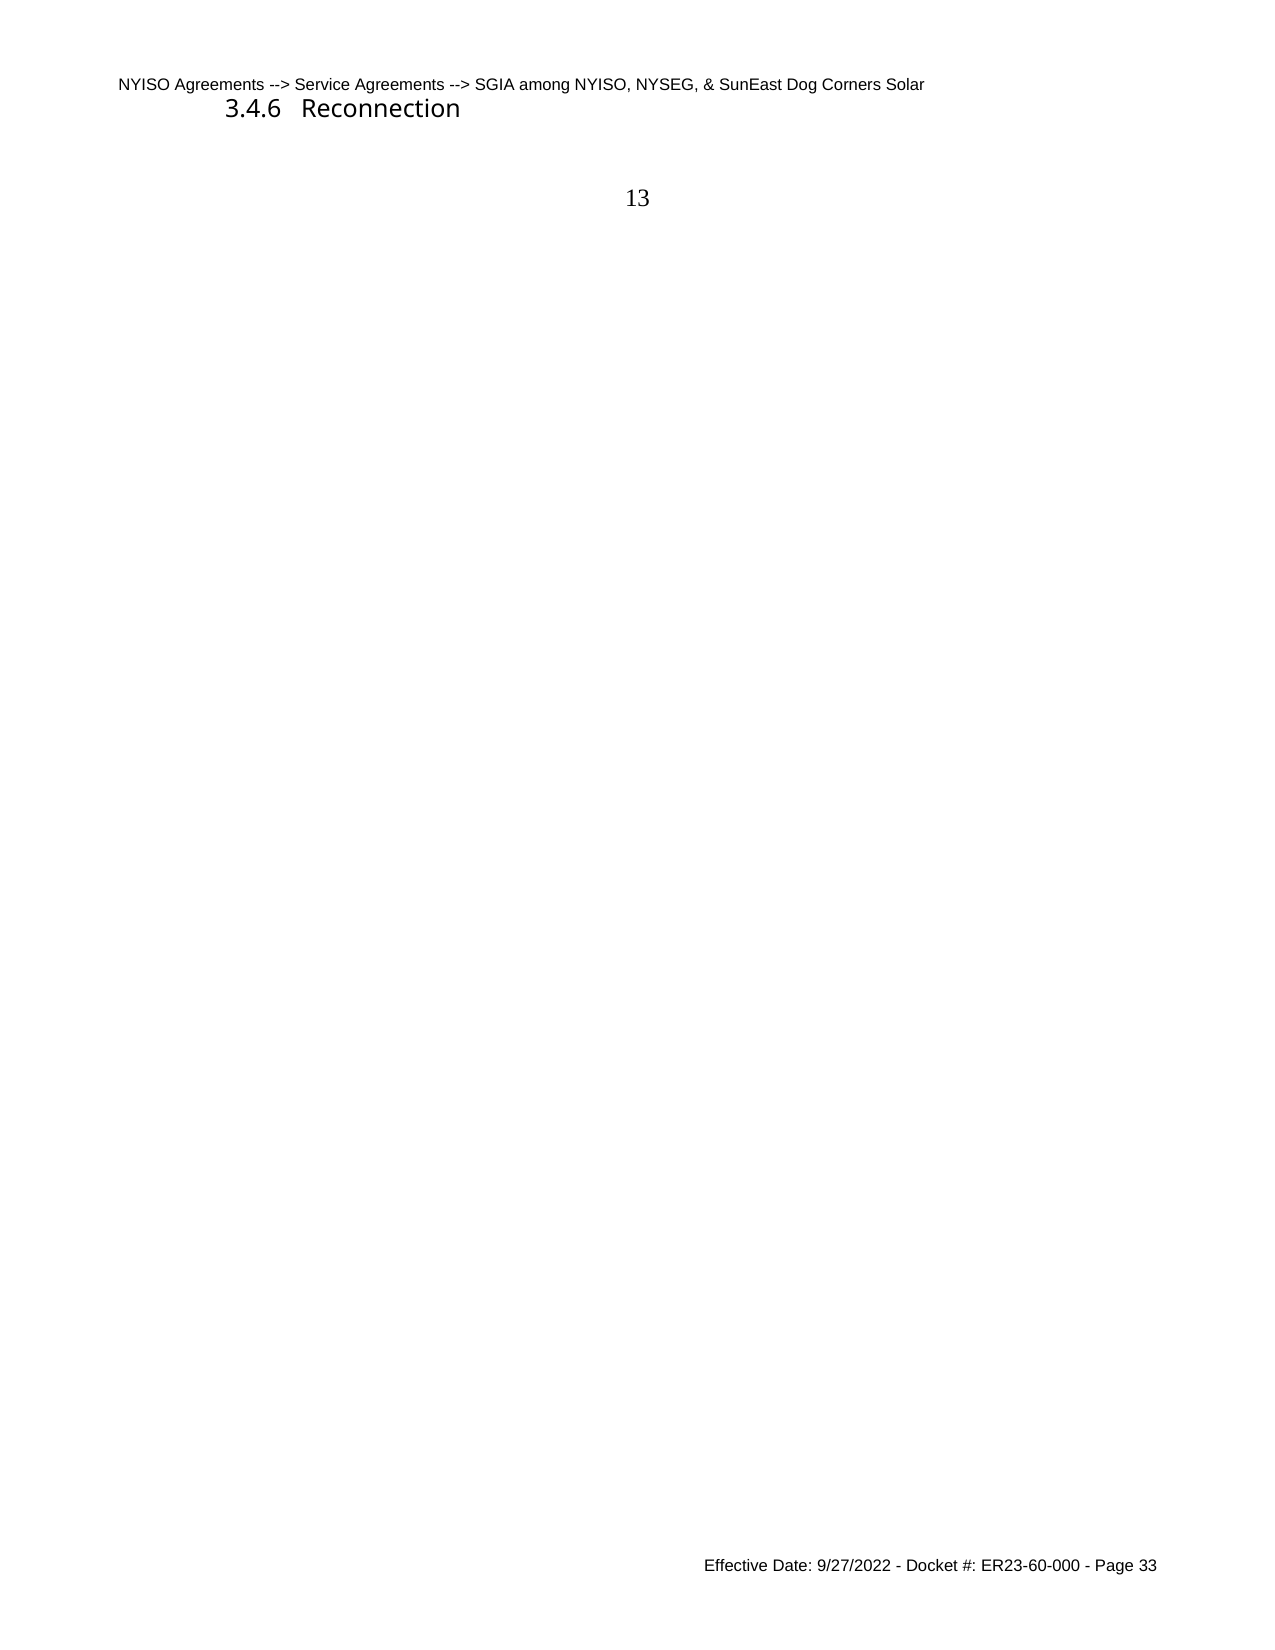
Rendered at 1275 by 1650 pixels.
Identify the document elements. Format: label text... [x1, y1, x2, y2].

text 13 [625, 184, 1275, 212]
text 3.4.6 Reconnection [225, 94, 1275, 123]
